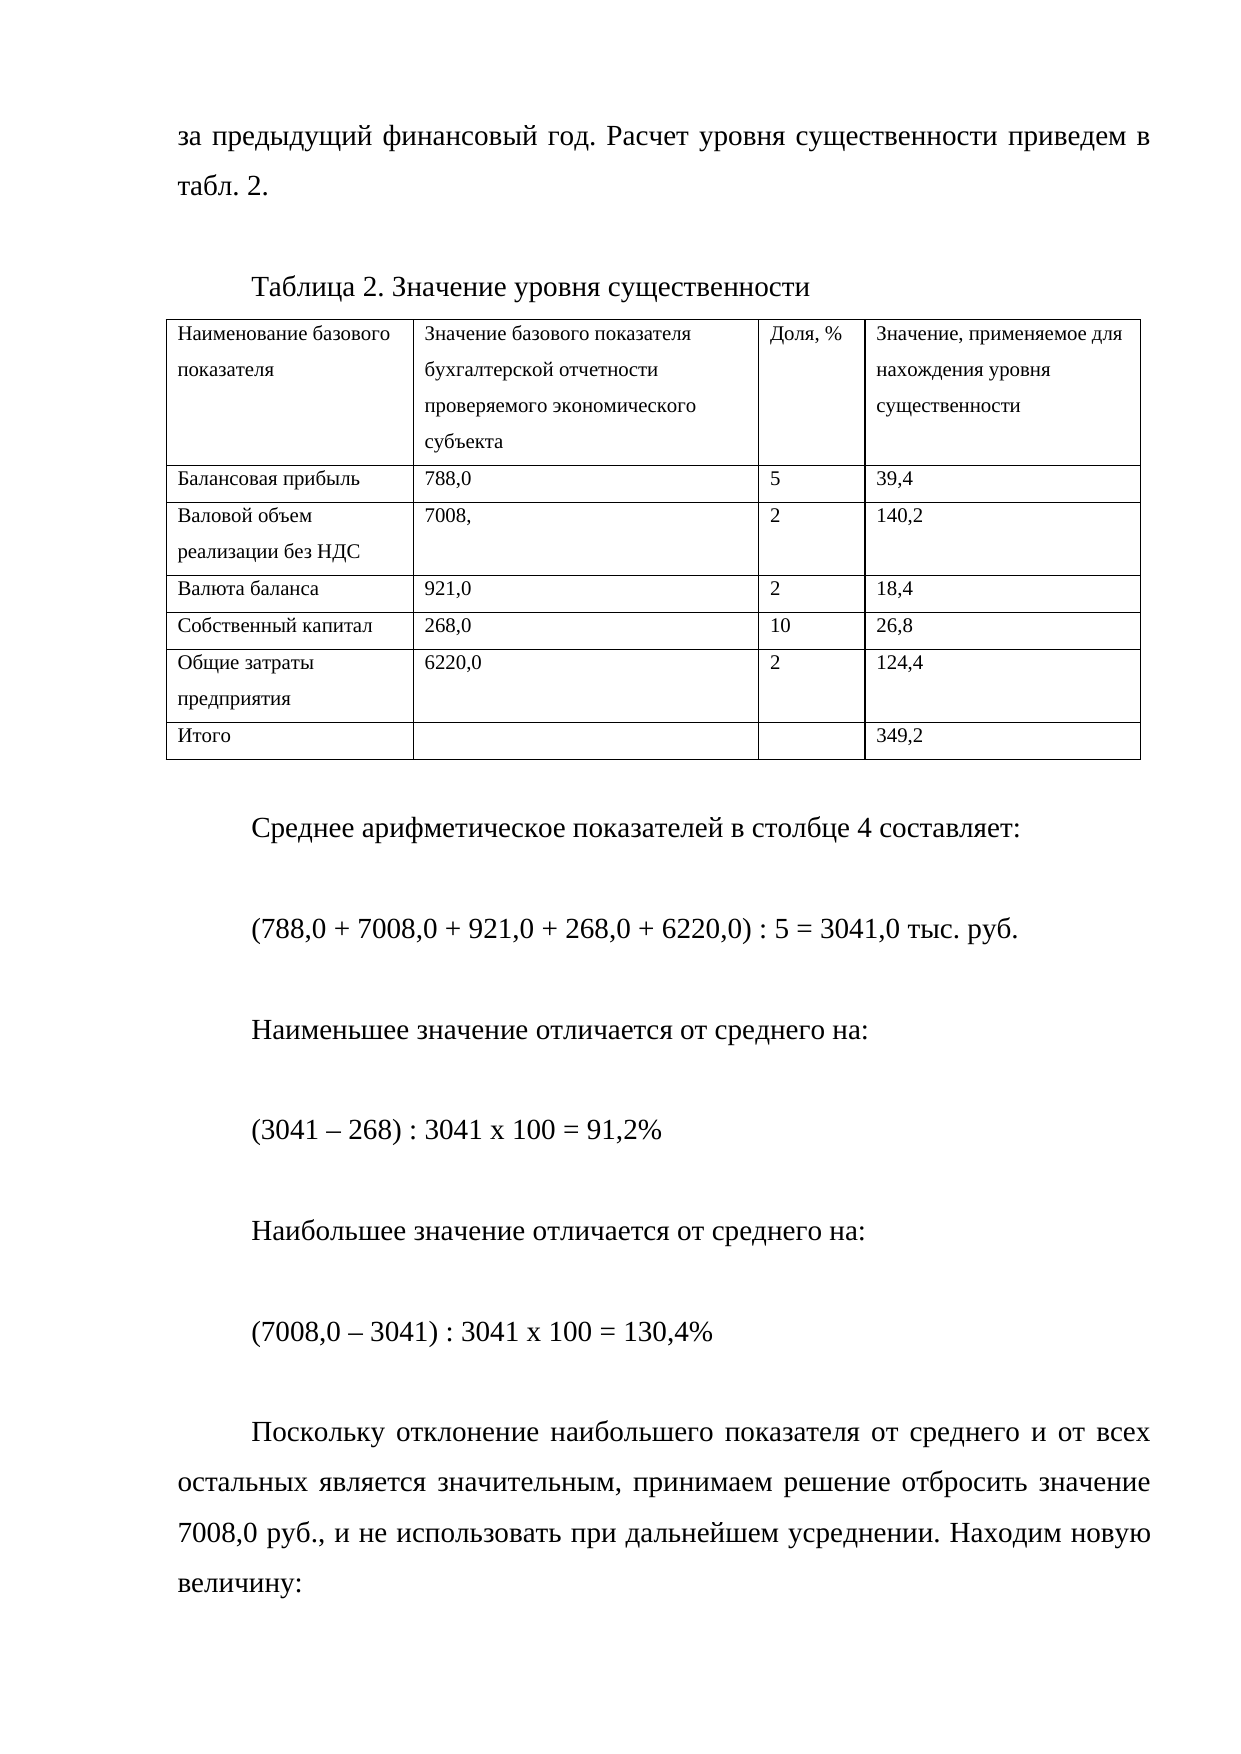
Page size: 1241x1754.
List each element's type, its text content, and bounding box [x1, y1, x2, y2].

table_cell 10 [759, 613, 864, 649]
table_cell 6220,0 [414, 650, 758, 722]
text Наибольшее значение отличается от среднего на: [177, 1213, 1152, 1247]
table_cell 124,4 [866, 650, 1140, 722]
table_cell 26,8 [866, 613, 1140, 649]
table_header Доля, % [759, 320, 864, 464]
text Наименьшее значение отличается от среднего на: [177, 1012, 1152, 1045]
text (3041 – 268) : 3041 х 100 = 91,2% [177, 1112, 1152, 1146]
table_cell Валюта баланса [167, 576, 413, 612]
table_cell Собственный капитал [167, 613, 413, 649]
table_cell 2 [759, 576, 864, 612]
table_cell 7008, [414, 503, 758, 575]
table_cell 18,4 [866, 576, 1140, 612]
table_header Наименование базового показателя [167, 320, 413, 464]
table_cell Балансовая прибыль [167, 466, 413, 502]
table_cell Итого [167, 723, 413, 759]
table_cell 2 [759, 503, 864, 575]
table_cell [414, 723, 758, 759]
table_cell 39,4 [866, 466, 1140, 502]
text (7008,0 – 3041) : 3041 х 100 = 130,4% [177, 1314, 1152, 1347]
table_cell 268,0 [414, 613, 758, 649]
table_cell 921,0 [414, 576, 758, 612]
table_cell Валовой объем реализации без НДС [167, 503, 413, 575]
table_header Значение базового показателя бухгалтерской отчетности проверяемого экономического субъекта [414, 320, 758, 464]
table_cell [759, 723, 864, 759]
text Среднее арифметическое показателей в столбце 4 составляет: [177, 811, 1152, 844]
table_cell 788,0 [414, 466, 758, 502]
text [177, 118, 1152, 202]
text Поскольку отклонение наибольшего показателя от среднего и от всех остальных является значительным, принимаем решение отбросить значение 7008,0 руб., и не использовать при дальнейшем усреднении. Находим новую величину: [177, 1414, 1152, 1599]
text (788,0 + 7008,0 + 921,0 + 268,0 + 6220,0) : 5 = 3041,0 тыс. руб. [177, 911, 1152, 945]
table_cell 349,2 [866, 723, 1140, 759]
table_cell 140,2 [866, 503, 1140, 575]
text Таблица 2. Значение уровня существенности [177, 269, 1152, 303]
table_cell Общие затраты предприятия [167, 650, 413, 722]
table_header Значение, применяемое для нахождения уровня существенности [866, 320, 1140, 464]
table_cell 2 [759, 650, 864, 722]
table_cell 5 [759, 466, 864, 502]
